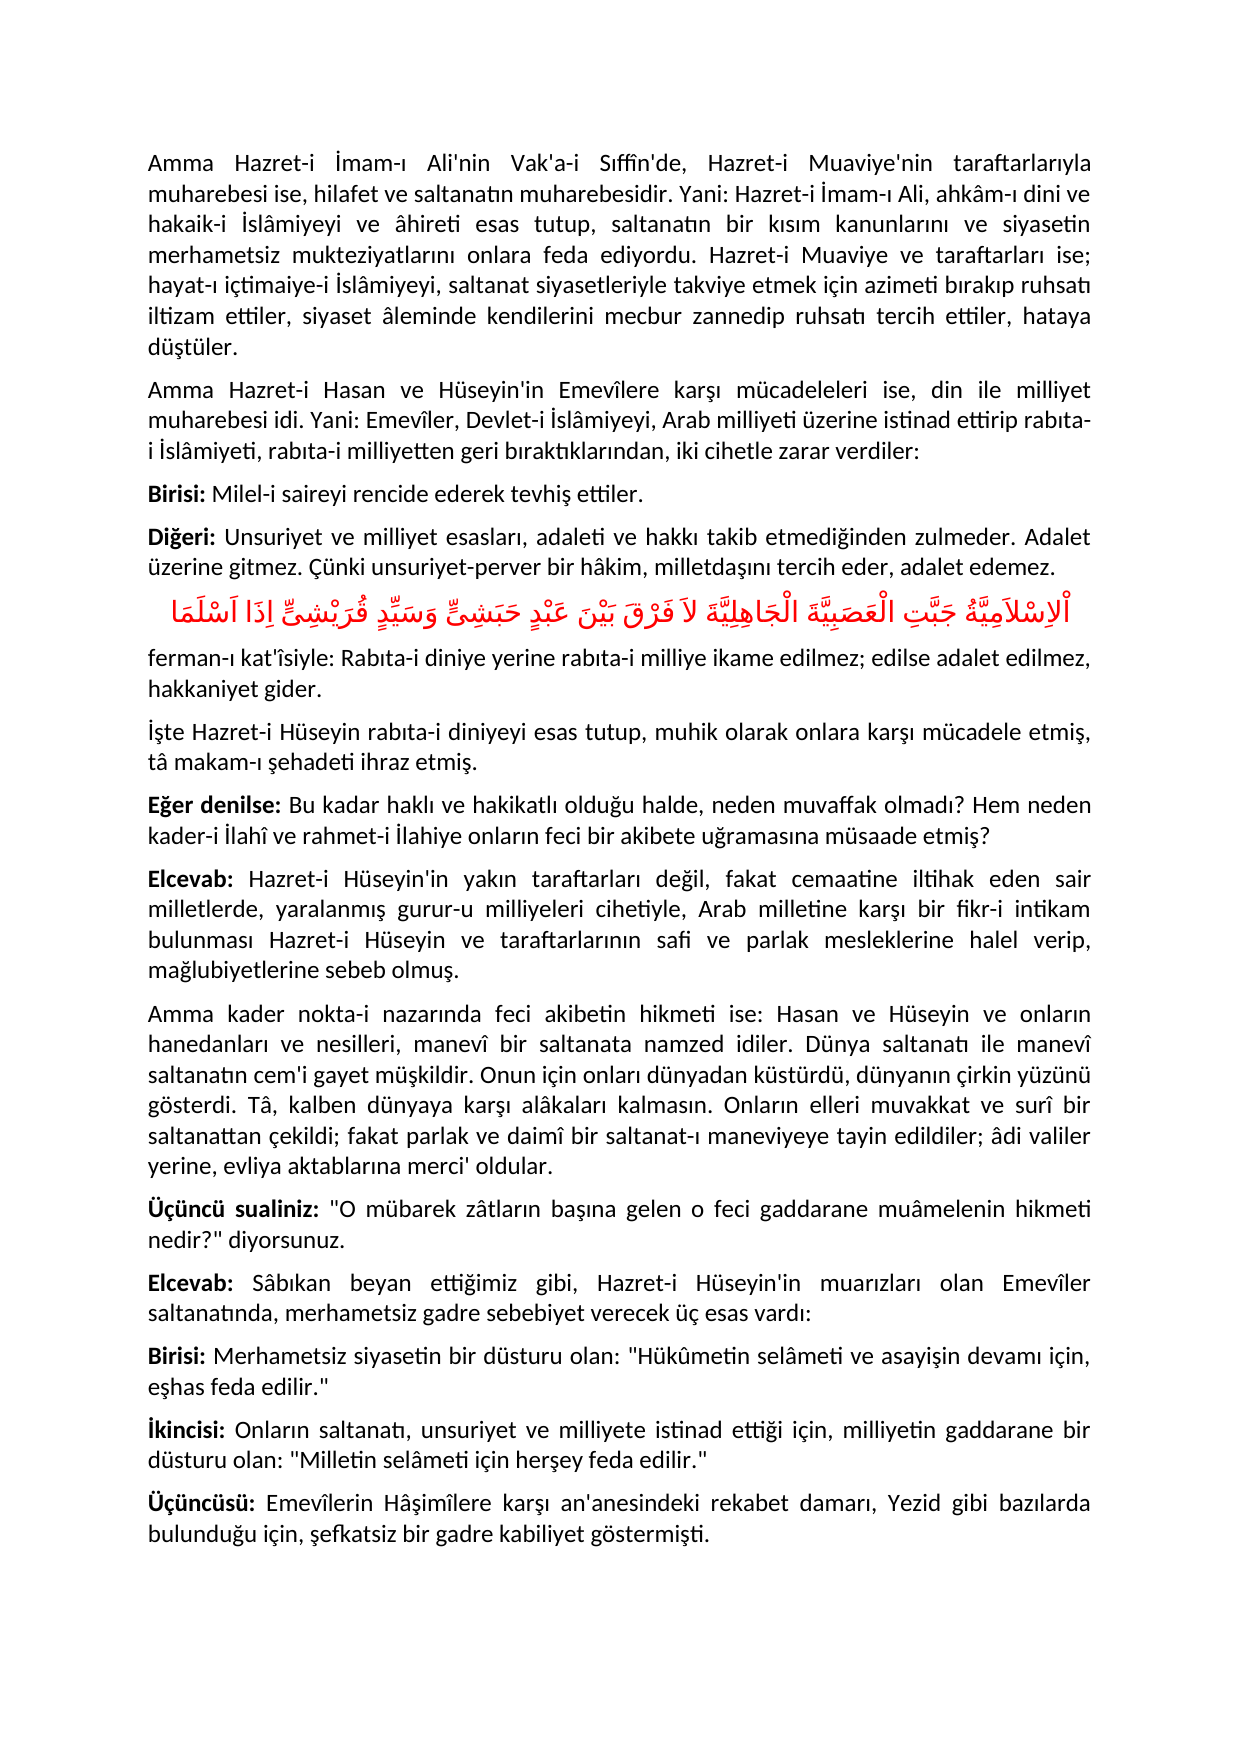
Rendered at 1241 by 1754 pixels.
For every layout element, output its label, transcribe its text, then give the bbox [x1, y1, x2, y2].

text Eğer denilse: Bu kadar haklı ve hakikatlı olduğu halde, neden muvaffak olmadı? Hem neden kader-i İlahî ve rahmet-i İlahiye onların feci bir akibete uğramasına müsaade etmiş? [148, 789, 1093, 851]
text Elcevab: Hazret-i Hüseyin'in yakın taraftarları değil, fakat cemaatine iltihak eden sair milletlerde, yaralanmış gurur-u milliyeleri cihetiyle, Arab milletine karşı bir fikr-i intikam bulunması Hazret-i Hüseyin ve taraftarlarının safi ve parlak mesleklerine halel verip, mağlubiyetlerine sebeb olmuş. [148, 863, 1093, 985]
text Elcevab: Sâbıkan beyan ettiğimiz gibi, Hazret-i Hüseyin'in muarızları olan Emevîler saltanatında, merhametsiz gadre sebebiyet verecek üç esas vardı: [148, 1267, 1093, 1328]
text Birisi: Merhametsiz siyasetin bir düsturu olan: "Hükûmetin selâmeti ve asayişin devamı için, eşhas feda edilir." [148, 1340, 1093, 1401]
text اْلاِسْلاَمِيَّةُ جَبَّتِ الْعَصَبِيَّةَ الْجَاهِلِيَّةَ لاَ فَرْقَ بَيْنَ عَبْدٍ حَبَشِىٍّ وَسَيِّدٍ قُرَيْشِىٍّ اِذَا اَسْلَمَا [148, 594, 1093, 630]
text İşte Hazret-i Hüseyin rabıta-i diniyeyi esas tutup, muhik olarak onlara karşı mücadele etmiş, tâ makam-ı şehadeti ihraz etmiş. [148, 716, 1093, 777]
text Diğeri: Unsuriyet ve milliyet esasları, adaleti ve hakkı takib etmediğinden zulmeder. Adalet üzerine gitmez. Çünki unsuriyet-perver bir hâkim, milletdaşını tercih eder, adalet edemez. [148, 521, 1093, 582]
text Üçüncü sualiniz: "O mübarek zâtların başına gelen o feci gaddarane muâmelenin hikmeti nedir?" diyorsunuz. [148, 1193, 1093, 1254]
text Birisi: Milel-i saireyi rencide ederek tevhiş ettiler. [148, 478, 1093, 508]
text Amma Hazret-i Hasan ve Hüseyin'in Emevîlere karşı mücadeleleri ise, din ile milliyet muharebesi idi. Yani: Emevîler, Devlet-i İslâmiyeyi, Arab milliyeti üzerine istinad ettirip rabıta-i İslâmiyeti, rabıta-i milliyetten geri bıraktıklarından, iki cihetle zarar verdiler: [148, 374, 1093, 465]
text Üçüncüsü: Emevîlerin Hâşimîlere karşı an'anesindeki rekabet damarı, Yezid gibi bazılarda bulunduğu için, şefkatsiz bir gadre kabiliyet göstermişti. [148, 1487, 1093, 1548]
text İkincisi: Onların saltanatı, unsuriyet ve milliyete istinad ettiği için, milliyetin gaddarane bir düsturu olan: "Milletin selâmeti için herşey feda edilir." [148, 1414, 1093, 1475]
text ferman-ı kat'îsiyle: Rabıta-i diniye yerine rabıta-i milliye ikame edilmez; edilse adalet edilmez, hakkaniyet gider. [148, 642, 1093, 703]
text Amma Hazret-i İmam-ı Ali'nin Vak'a-i Sıffîn'de, Hazret-i Muaviye'nin taraftarlarıyla muharebesi ise, hilafet ve saltanatın muharebesidir. Yani: Hazret-i İmam-ı Ali, ahkâm-ı dini ve hakaik-i İslâmiyeyi ve âhireti esas tutup, saltanatın bir kısım kanunlarını ve siyasetin merhametsiz mukteziyatlarını onlara feda ediyordu. Hazret-i Muaviye ve taraftarları ise; hayat-ı içtimaiye-i İslâmiyeyi, saltanat siyasetleriyle takviye etmek için azimeti bırakıp ruhsatı iltizam ettiler, siyaset âleminde kendilerini mecbur zannedip ruhsatı tercih ettiler, hataya düştüler. [148, 148, 1093, 361]
text Amma kader nokta-i nazarında feci akibetin hikmeti ise: Hasan ve Hüseyin ve onların hanedanları ve nesilleri, manevî bir saltanata namzed idiler. Dünya saltanatı ile manevî saltanatın cem'i gayet müşkildir. Onun için onları dünyadan küstürdü, dünyanın çirkin yüzünü gösterdi. Tâ, kalben dünyaya karşı alâkaları kalmasın. Onların elleri muvakkat ve surî bir saltanattan çekildi; fakat parlak ve daimî bir saltanat-ı maneviyeye tayin edildiler; âdi valiler yerine, evliya aktablarına merci' oldular. [148, 998, 1093, 1181]
